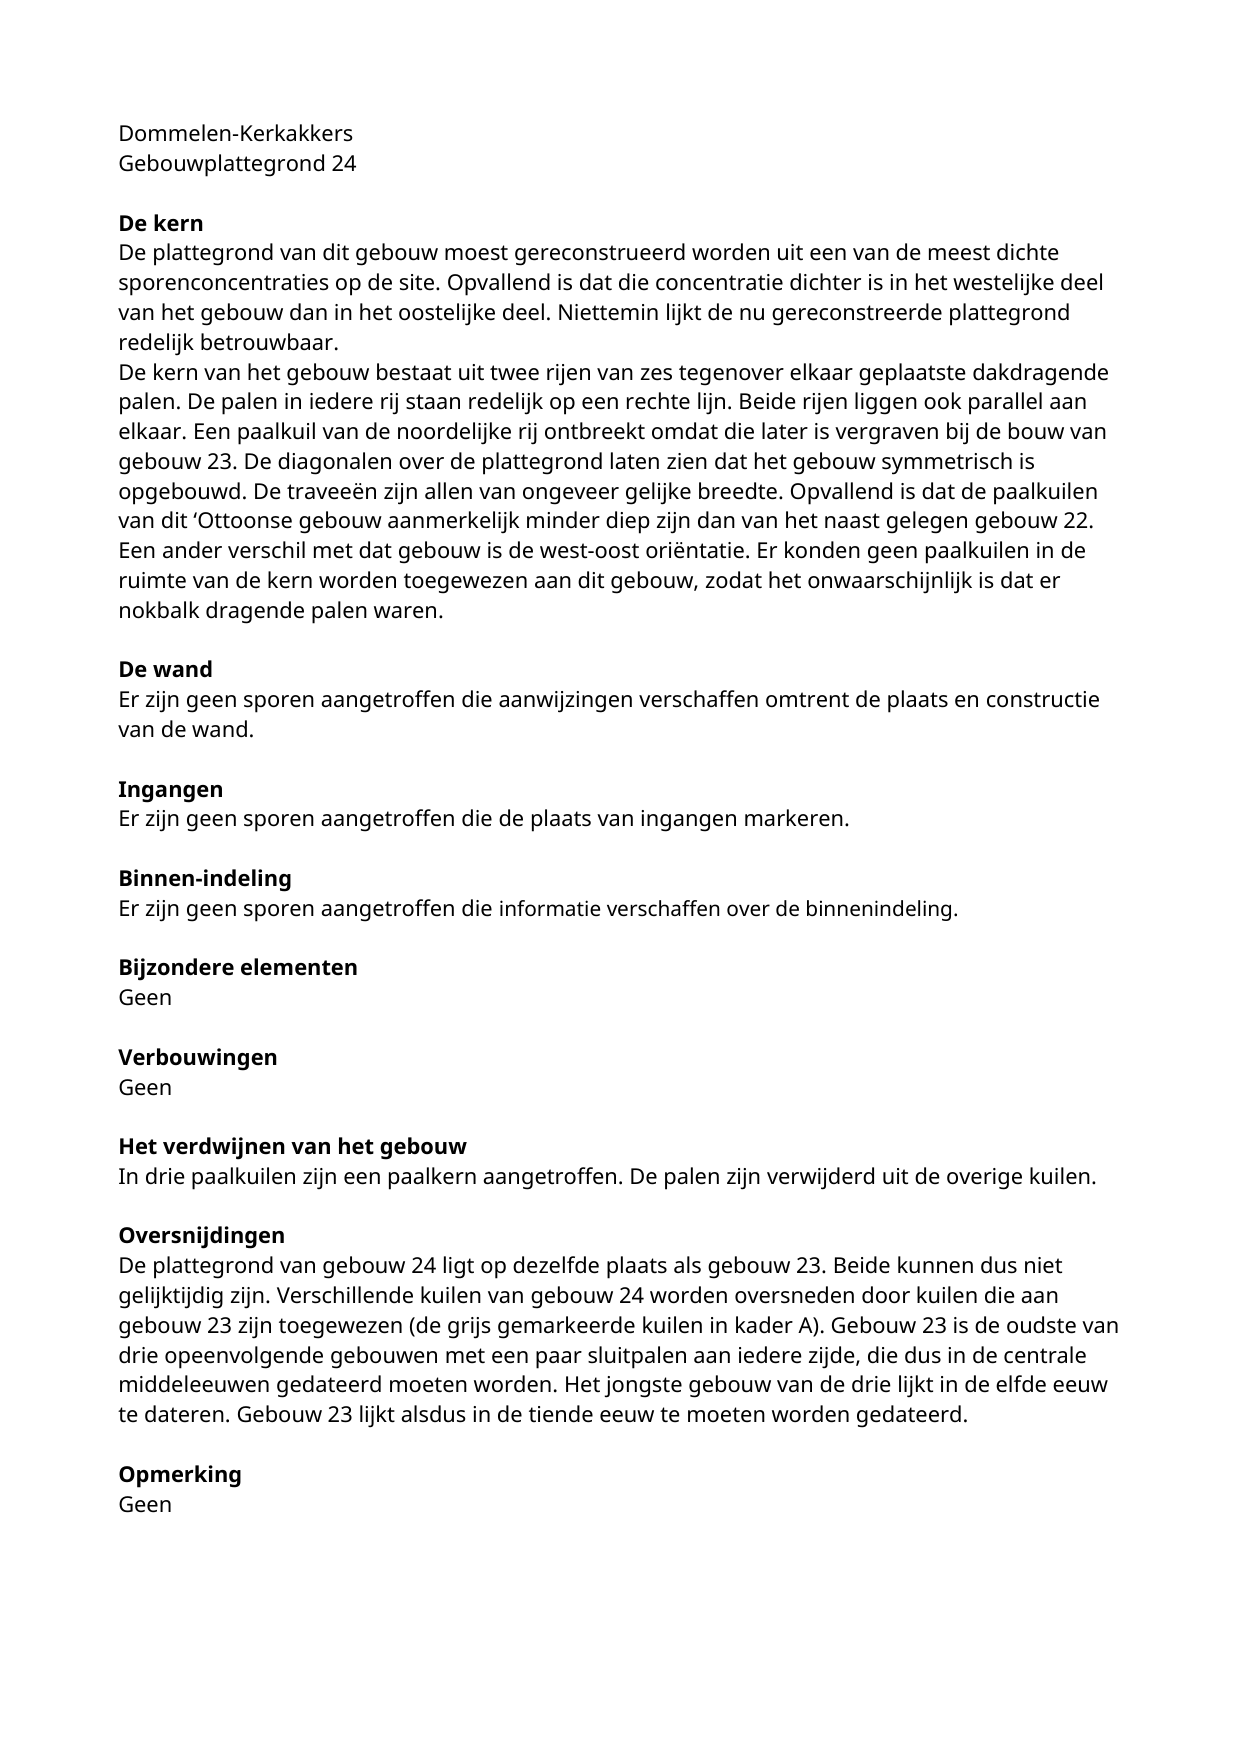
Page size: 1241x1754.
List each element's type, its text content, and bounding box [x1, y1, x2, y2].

text De kern van het gebouw bestaat uit twee rijen van zes tegenover elkaar geplaatste dakdragende palen. De palen in iedere rij staan redelijk op een rechte lijn. Beide rijen liggen ook parallel aan elkaar. Een paalkuil van de noordelijke rij ontbreekt omdat die later is vergraven bij de bouw van gebouw 23. De diagonalen over de plattegrond laten zien dat het gebouw symmetrisch is opgebouwd. De traveeën zijn allen van ongeveer gelijke breedte. Opvallend is dat de paalkuilen van dit ‘Ottoonse gebouw aanmerkelijk minder diep zijn dan van het naast gelegen gebouw 22. Een ander verschil met dat gebouw is de west-oost oriëntatie. Er konden geen paalkuilen in de ruimte van de kern worden toegewezen aan dit gebouw, zodat het onwaarschijnlijk is dat er nokbalk dragende palen waren. [118, 356, 1122, 624]
subtitle Ingangen [118, 773, 1122, 803]
subtitle Het verdwijnen van het gebouw [118, 1131, 1122, 1161]
subtitle De kern [118, 207, 1122, 237]
text Er zijn geen sporen aangetroffen die aanwijzingen verschaffen omtrent de plaats en constructie van de wand. [118, 684, 1122, 744]
text Oversnijdingen [118, 1220, 1122, 1250]
subtitle Binnen-indeling [118, 863, 1122, 893]
text Dommelen-Kerkakkers [118, 118, 1122, 148]
text Geen [118, 1071, 1122, 1101]
text In drie paalkuilen zijn een paalkern aangetroffen. De palen zijn verwijderd uit de overige kuilen. [118, 1161, 1122, 1191]
subtitle Bijzondere elementen [118, 952, 1122, 982]
text De plattegrond van gebouw 24 ligt op dezelfde plaats als gebouw 23. Beide kunnen dus niet gelijktijdig zijn. Verschillende kuilen van gebouw 24 worden oversneden door kuilen die aan gebouw 23 zijn toegewezen (de grijs gemarkeerde kuilen in kader A). Gebouw 23 is de oudste van drie opeenvolgende gebouwen met een paar sluitpalen aan iedere zijde, die dus in de centrale middeleeuwen gedateerd moeten worden. Het jongste gebouw van de drie lijkt in de elfde eeuw te dateren. Gebouw 23 lijkt alsdus in de tiende eeuw te moeten worden gedateerd. [118, 1250, 1122, 1429]
text Geen [118, 982, 1122, 1012]
text Er zijn geen sporen aangetroffen die de plaats van ingangen markeren. [118, 803, 1122, 833]
subtitle Verbouwingen [118, 1042, 1122, 1071]
text Opmerking [118, 1459, 1122, 1488]
subtitle De wand [118, 654, 1122, 684]
text Er zijn geen sporen aangetroffen die informatie verschaffen over de binnenindeling. [118, 893, 1122, 922]
text Geen [118, 1488, 1122, 1518]
text Gebouwplattegrond 24 [118, 148, 1122, 178]
text De plattegrond van dit gebouw moest gereconstrueerd worden uit een van de meest dichte sporenconcentraties op de site. Opvallend is dat die concentratie dichter is in het westelijke deel van het gebouw dan in het oostelijke deel. Niettemin lijkt de nu gereconstreerde plattegrond redelijk betrouwbaar. [118, 237, 1122, 356]
